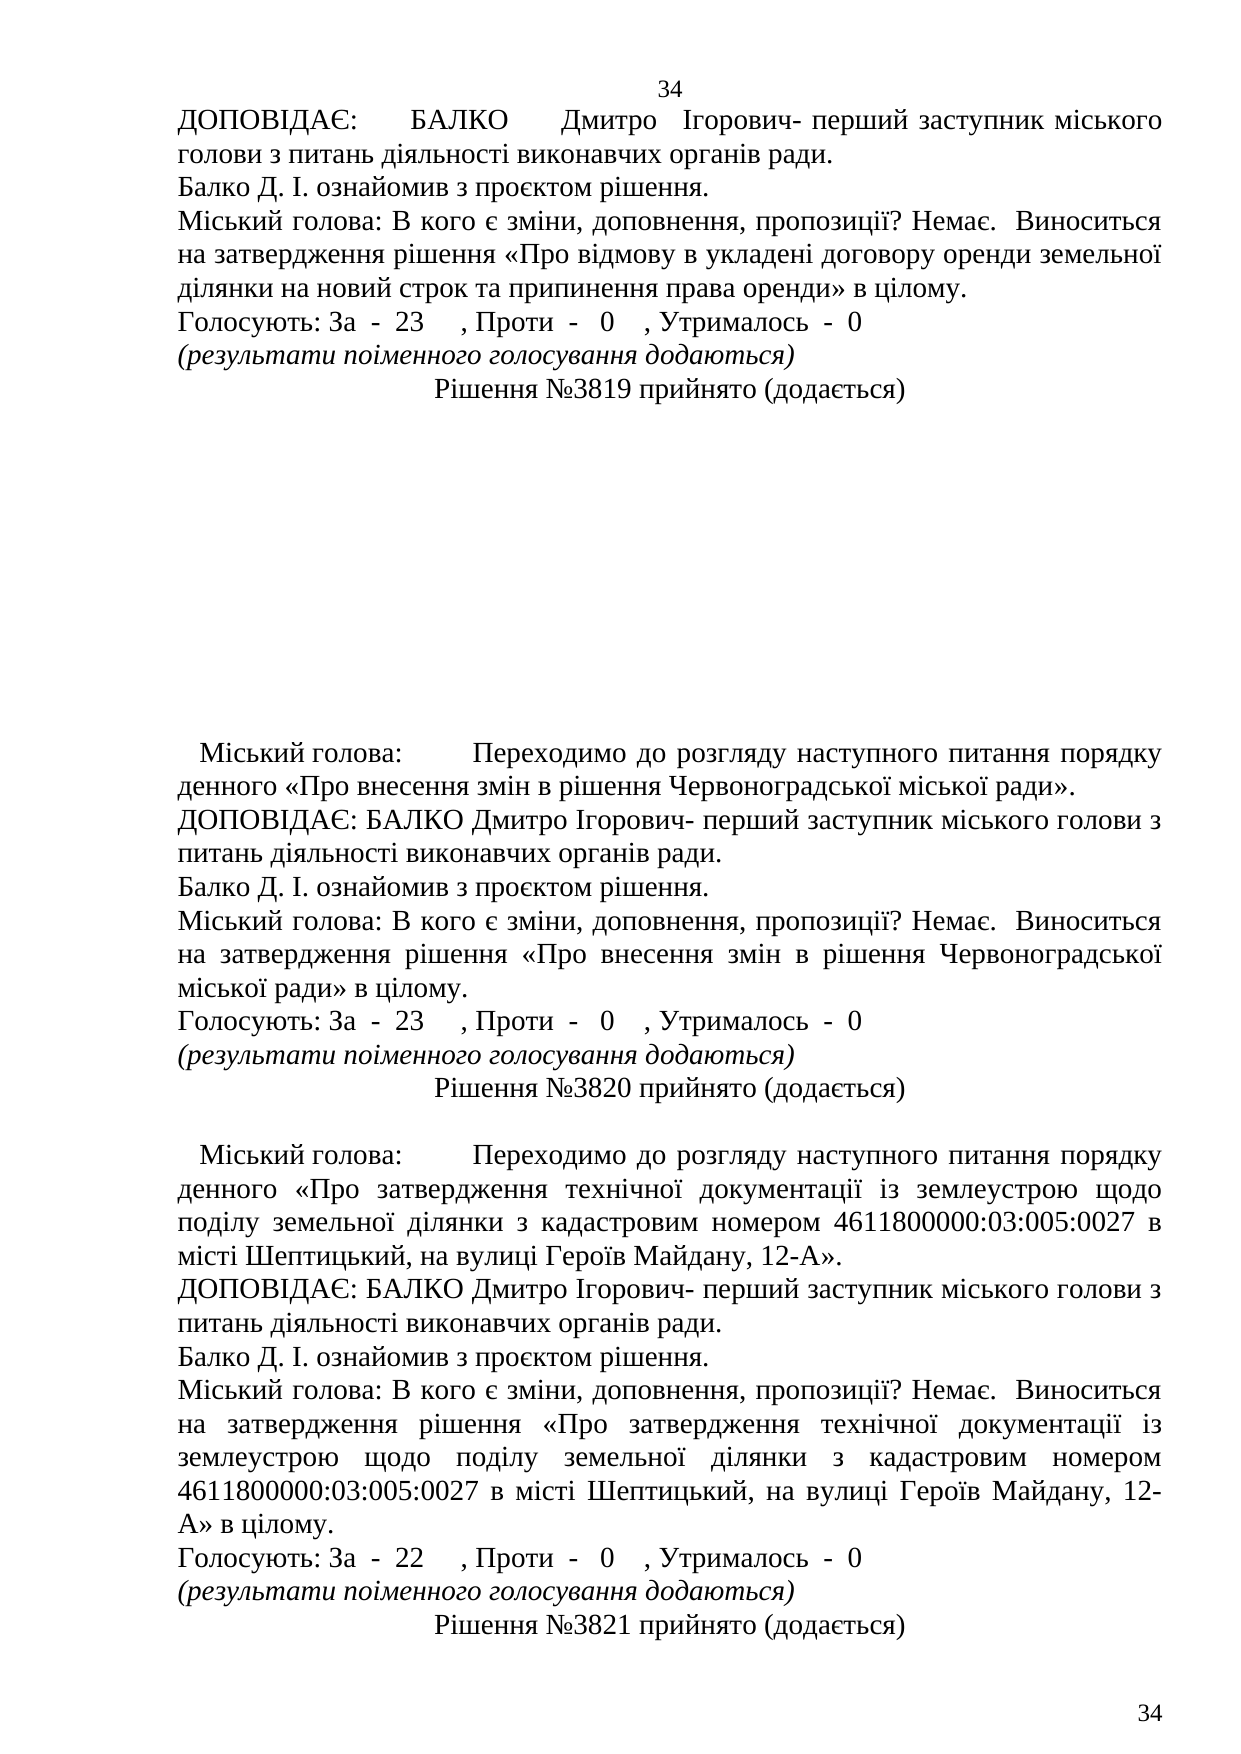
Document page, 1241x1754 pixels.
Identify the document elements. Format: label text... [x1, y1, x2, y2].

text Рішення №3820 прийнято (додається) [177, 1070, 1162, 1104]
text Балко Д. І. ознайомив з проєктом рішення. [177, 869, 1162, 903]
text Рішення №3821 прийнято (додається) [177, 1607, 1162, 1641]
text Балко Д. І. ознайомив з проєктом рішення. [177, 1339, 1162, 1372]
text (результати поіменного голосування додаються) [177, 1573, 1162, 1607]
text Рішення №3819 прийнято (додається) [177, 371, 1162, 404]
text Міський голова: Переходимо до розгляду наступного питання порядку денного «Про затвердження технічної документації із землеустрою щодо поділу земельної ділянки з кадастровим номером 4611800000:03:005:0027 в місті Шептицький, на вулиці Героїв Майдану, 12-А». [177, 1137, 1162, 1272]
text (результати поіменного голосування додаються) [177, 337, 1162, 371]
text Міський голова: В кого є зміни, доповнення, пропозиції? Немає. Виноситься на затвердження рішення «Про внесення змін в рішення Червоноградської міської ради» в цілому. [177, 903, 1162, 1003]
text Голосують: За - 22 , Проти - 0 , Утрималось - 0 [177, 1540, 1165, 1573]
text Голосують: За - 23 , Проти - 0 , Утрималось - 0 [177, 304, 1165, 337]
text (результати поіменного голосування додаються) [177, 1037, 1162, 1070]
text Міський голова: Переходимо до розгляду наступного питання порядку денного «Про внесення змін в рішення Червоноградської міської ради». [177, 735, 1162, 802]
text ДОПОВІДАЄ: БАЛКО Дмитро Ігорович- перший заступник міського голови з питань діяльності виконавчих органів ради. [177, 802, 1162, 869]
text ДОПОВІДАЄ: БАЛКО Дмитро Ігорович- перший заступник міського голови з питань діяльності виконавчих органів ради. [177, 1272, 1162, 1339]
text Міський голова: В кого є зміни, доповнення, пропозиції? Немає. Виноситься на затвердження рішення «Про затвердження технічної документації із землеустрою щодо поділу земельної ділянки з кадастровим номером 4611800000:03:005:0027 в місті Шептицький, на вулиці Героїв Майдану, 12-А» в цілому. [177, 1372, 1162, 1540]
text ДОПОВІДАЄ: БАЛКО Дмитро Ігорович- перший заступник міського голови з питань діяльності виконавчих органів ради. [177, 102, 1162, 169]
text Голосують: За - 23 , Проти - 0 , Утрималось - 0 [177, 1003, 1165, 1037]
text Балко Д. І. ознайомив з проєктом рішення. [177, 169, 1162, 203]
